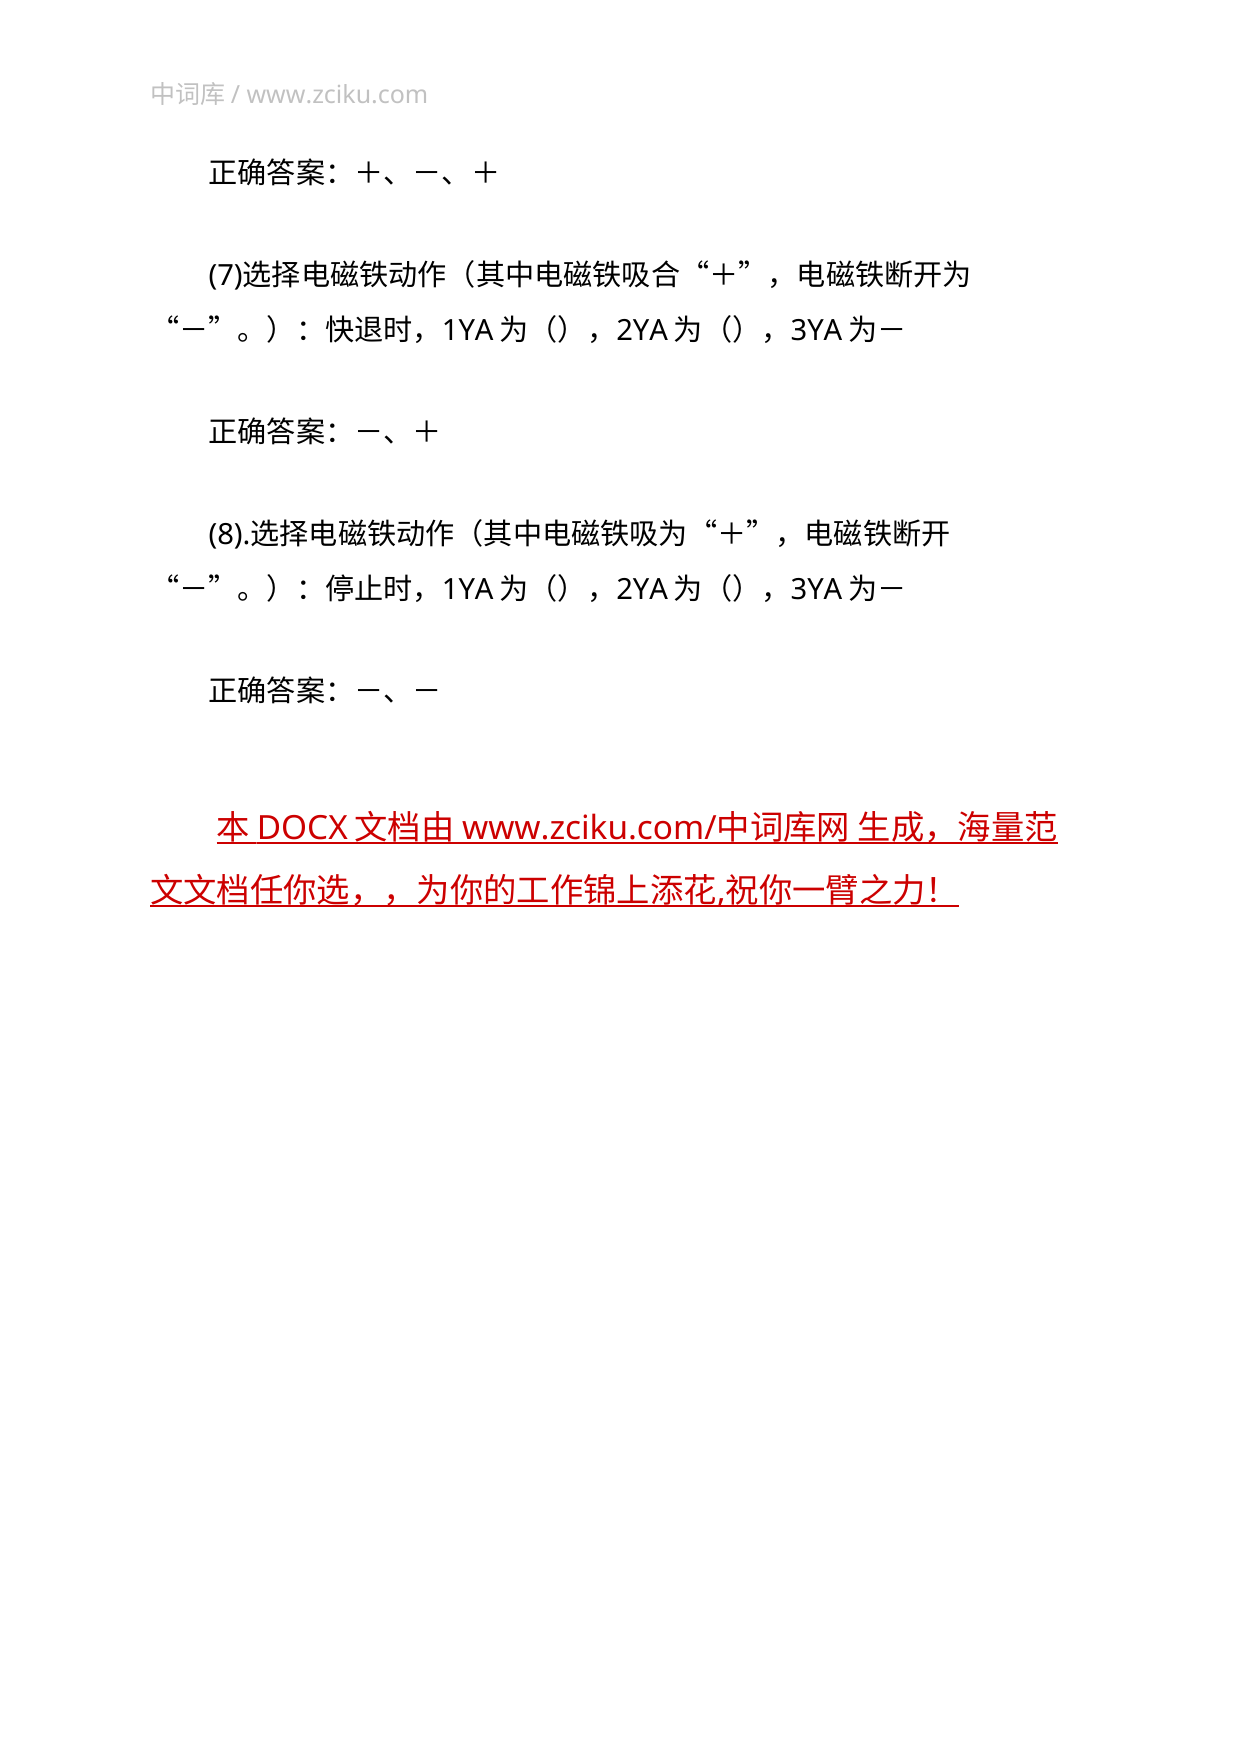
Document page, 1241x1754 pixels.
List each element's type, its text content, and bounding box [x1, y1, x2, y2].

text 正确答案：－、－ [150, 667, 1090, 710]
text 正确答案：＋、－、＋ [150, 150, 1090, 192]
text 正确答案：－、＋ [150, 409, 1090, 451]
text (7)选择电磁铁动作（其中电磁铁吸合“＋”，电磁铁断开为“－”。）：快退时，1YA为（），2YA为（），3YA为－ [150, 252, 1090, 349]
text 本DOCX文档由 www.zciku.com/中词库网 生成，海量范文文档任你选，，为你的工作锦上添花,祝你一臂之力！ [150, 801, 1090, 912]
text (8).选择电磁铁动作（其中电磁铁吸为“＋”，电磁铁断开“－”。）：停止时，1YA为（），2YA为（），3YA为－ [150, 511, 1090, 608]
